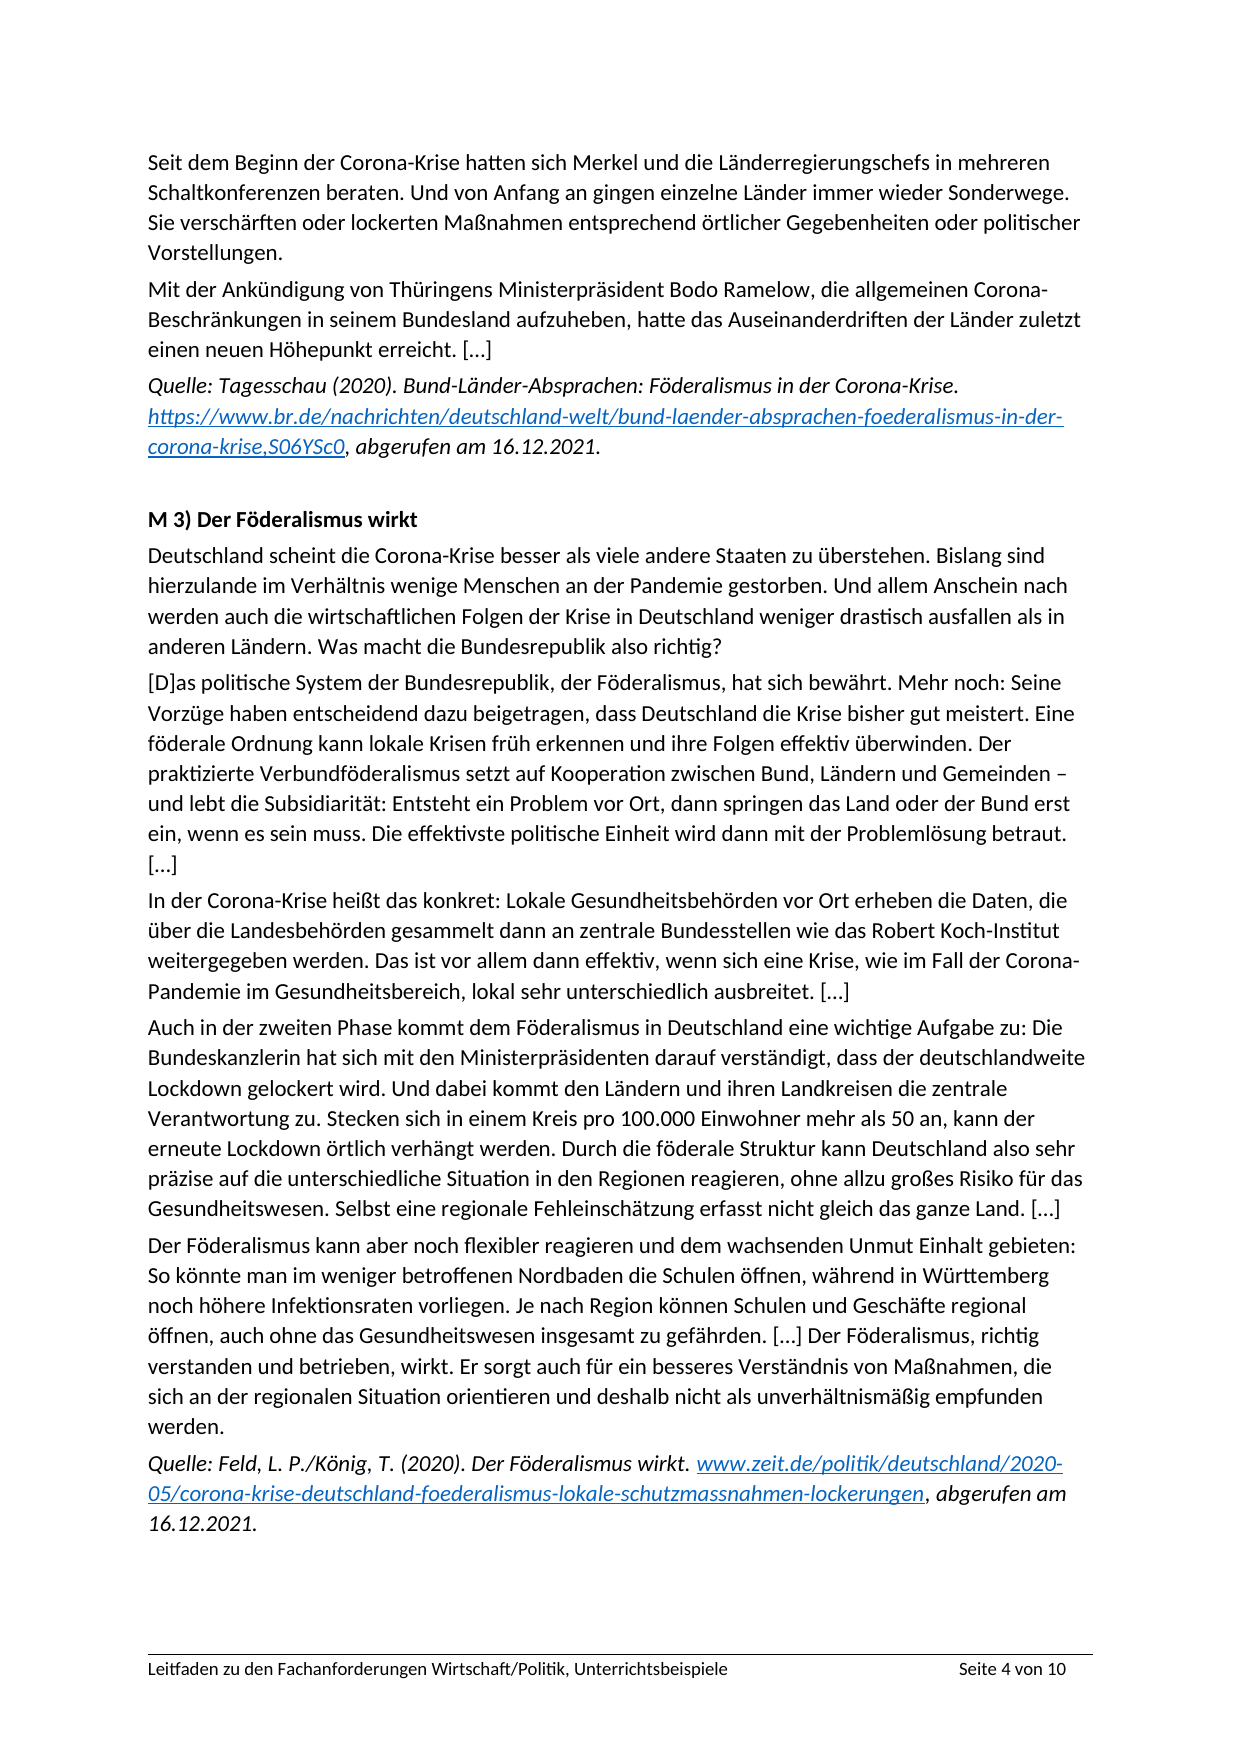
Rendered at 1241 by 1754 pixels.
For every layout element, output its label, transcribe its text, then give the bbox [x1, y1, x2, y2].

text [D]as politische System der Bundesrepublik, der Föderalismus, hat sich bewährt. Mehr noch: Seine Vorzüge haben entscheidend dazu beigetragen, dass Deutschland die Krise bisher gut meistert. Eine föderale Ordnung kann lokale Krisen früh erkennen und ihre Folgen effektiv überwinden. Der praktizierte Verbundföderalismus setzt auf Kooperation zwischen Bund, Ländern und Gemeinden – und lebt die Subsidiarität: Entsteht ein Problem vor Ort, dann springen das Land oder der Bund erst ein, wenn es sein muss. Die effektivste politische Einheit wird dann mit der Problemlösung betraut. […] [148, 668, 1093, 878]
text Quelle: Feld, L. P./König, T. (2020). Der Föderalismus wirkt. www.zeit.de/politik/deutschland/2020-05/corona-krise-deutschland-foederalismus-lokale-schutzmassnahmen-lockerungen, abgerufen am 16.12.2021. [148, 1449, 1093, 1537]
text Der Föderalismus kann aber noch flexibler reagieren und dem wachsenden Unmut Einhalt gebieten: So könnte man im weniger betroffenen Nordbaden die Schulen öffnen, während in Württemberg noch höhere Infektionsraten vorliegen. Je nach Region können Schulen und Geschäfte regional öffnen, auch ohne das Gesundheitswesen insgesamt zu gefährden. […] Der Föderalismus, richtig verstanden und betrieben, wirkt. Er sorgt auch für ein besseres Verständnis von Maßnahmen, die sich an der regionalen Situation orientieren und deshalb nicht als unverhältnismäßig empfunden werden. [148, 1231, 1093, 1440]
text Deutschland scheint die Corona-Krise besser als viele andere Staaten zu überstehen. Bislang sind hierzulande im Verhältnis wenige Menschen an der Pandemie gestorben. Und allem Anschein nach werden auch die wirtschaftlichen Folgen der Krise in Deutschland weniger drastisch ausfallen als in anderen Ländern. Was macht die Bundesrepublik also richtig? [148, 541, 1093, 660]
text Auch in der zweiten Phase kommt dem Föderalismus in Deutschland eine wichtige Aufgabe zu: Die Bundeskanzlerin hat sich mit den Ministerpräsidenten darauf verständigt, dass der deutschlandweite Lockdown gelockert wird. Und dabei kommt den Ländern und ihren Landkreisen die zentrale Verantwortung zu. Stecken sich in einem Kreis pro 100.000 Einwohner mehr als 50 an, kann der erneute Lockdown örtlich verhängt werden. Durch die föderale Struktur kann Deutschland also sehr präzise auf die unterschiedliche Situation in den Regionen reagieren, ohne allzu großes Risiko für das Gesundheitswesen. Selbst eine regionale Fehleinschätzung erfasst nicht gleich das ganze Land. […] [148, 1013, 1093, 1222]
text In der Corona-Krise heißt das konkret: Lokale Gesundheitsbehörden vor Ort erheben die Daten, die über die Landesbehörden gesammelt dann an zentrale Bundesstellen wie das Robert Koch-Institut weitergegeben werden. Das ist vor allem dann effektiv, wenn sich eine Krise, wie im Fall der Corona-Pandemie im Gesundheitsbereich, lokal sehr unterschiedlich ausbreitet. […] [148, 886, 1093, 1005]
text M 3) Der Föderalismus wirkt [148, 505, 1093, 533]
text Mit der Ankündigung von Thüringens Ministerpräsident Bodo Ramelow, die allgemeinen Corona-Beschränkungen in seinem Bundesland aufzuheben, hatte das Auseinanderdriften der Länder zuletzt einen neuen Höhepunkt erreicht. […] [148, 275, 1093, 363]
text Quelle: Tagesschau (2020). Bund-Länder-Absprachen: Föderalismus in der Corona-Krise. https://www.br.de/nachrichten/deutschland-welt/bund-laender-absprachen-foederalismus-in-der-corona-krise,S06YSc0, abgerufen am 16.12.2021. [148, 372, 1093, 460]
text Seit dem Beginn der Corona-Krise hatten sich Merkel und die Länderregierungschefs in mehreren Schaltkonferenzen beraten. Und von Anfang an gingen einzelne Länder immer wieder Sonderwege. Sie verschärften oder lockerten Maßnahmen entsprechend örtlicher Gegebenheiten oder politischer Vorstellungen. [148, 148, 1093, 266]
